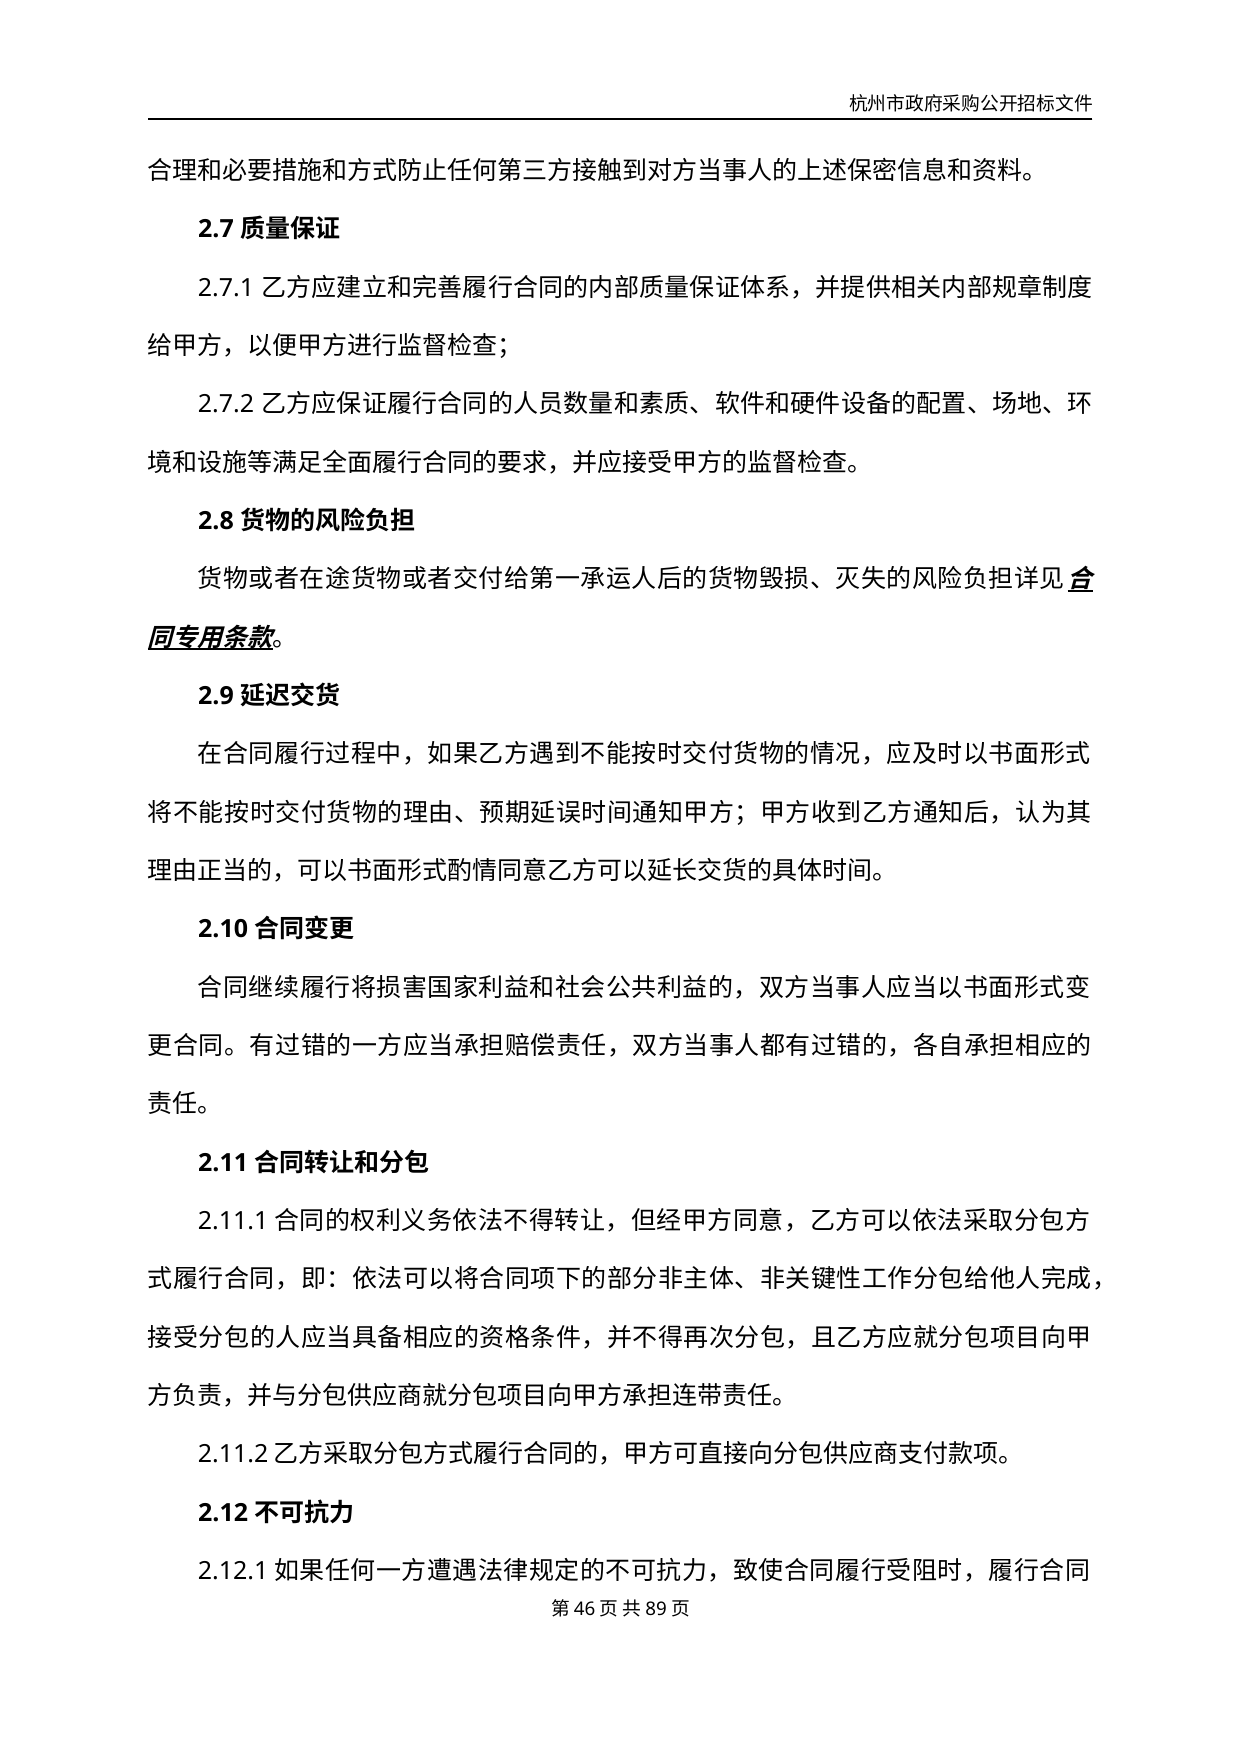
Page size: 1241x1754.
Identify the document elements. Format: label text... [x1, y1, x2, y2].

text 货物或者在途货物或者交付给第一承运人后的货物毁损、灭失的风险负担详见合同专用条款。 [148, 541, 1092, 658]
text 2.9 延迟交货 [148, 658, 1092, 716]
text 合同继续履行将损害国家利益和社会公共利益的，双方当事人应当以书面形式变更合同。有过错的一方应当承担赔偿责任，双方当事人都有过错的，各自承担相应的责任。 [148, 949, 1092, 1124]
text 2.7 质量保证 [148, 191, 1092, 249]
text 2.10 合同变更 [148, 891, 1092, 949]
text 2.12 不可抗力 [148, 1474, 1092, 1533]
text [148, 1533, 1092, 1591]
text 2.11 合同转让和分包 [148, 1124, 1092, 1183]
text 2.7.1 乙方应建立和完善履行合同的内部质量保证体系，并提供相关内部规章制度给甲方，以便甲方进行监督检查； [148, 249, 1092, 366]
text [148, 133, 1092, 191]
text 在合同履行过程中，如果乙方遇到不能按时交付货物的情况，应及时以书面形式将不能按时交付货物的理由、预期延误时间通知甲方；甲方收到乙方通知后，认为其理由正当的，可以书面形式酌情同意乙方可以延长交货的具体时间。 [148, 716, 1092, 891]
text 2.8 货物的风险负担 [148, 483, 1092, 541]
text 2.11.1合同的权利义务依法不得转让，但经甲方同意，乙方可以依法采取分包方式履行合同，即：依法可以将合同项下的部分非主体、非关键性工作分包给他人完成，接受分包的人应当具备相应的资格条件，并不得再次分包，且乙方应就分包项目向甲方负责，并与分包供应商就分包项目向甲方承担连带责任。 [148, 1183, 1092, 1416]
text 2.11.2乙方采取分包方式履行合同的，甲方可直接向分包供应商支付款项。 [148, 1416, 1092, 1474]
text 2.7.2 乙方应保证履行合同的人员数量和素质、软件和硬件设备的配置、场地、环境和设施等满足全面履行合同的要求，并应接受甲方的监督检查。 [148, 366, 1092, 483]
